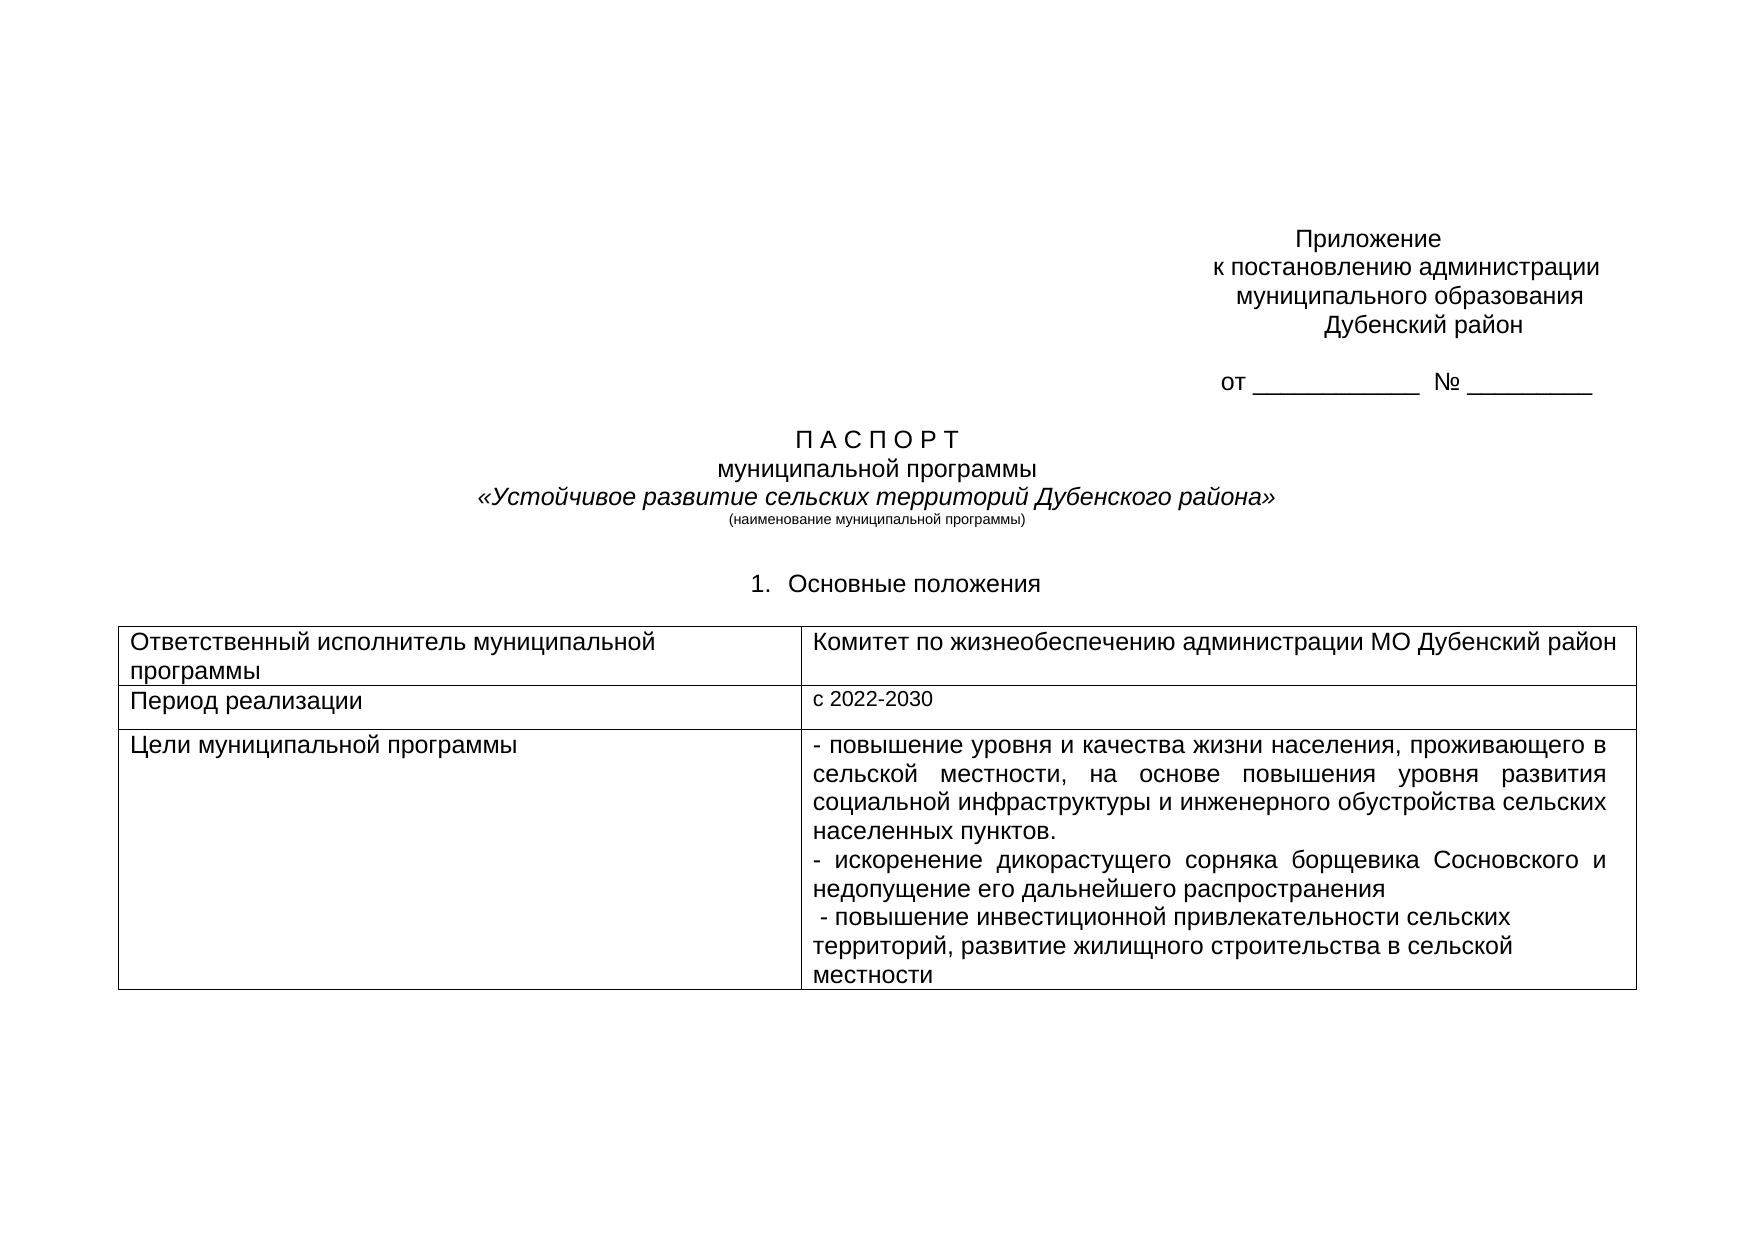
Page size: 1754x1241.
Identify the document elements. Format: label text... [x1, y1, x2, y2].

list Основные положения [156, 569, 1636, 597]
table_cell - повышение уровня и качества жизни населения, проживающего в сельской местности, на основе повышения уровня развития социальной инфраструктуры и инженерного обустройства сельских населенных пунктов. - искоренение дикорастущего сорняка борщевика Сосновского и недопущение его дальнейшего распространения - повышение инвестиционной привлекательности сельских территорий, развитие жилищного строительства в сельской местности [802, 730, 1636, 989]
table_cell Цели муниципальной программы [119, 730, 801, 989]
text (наименование муниципальной программы) [118, 511, 1636, 540]
text Приложение [118, 224, 1636, 252]
table_header Ответственный исполнитель муниципальной программы [119, 627, 801, 685]
text «Устойчивое развитие сельских территорий Дубенского района» [118, 482, 1636, 511]
text Дубенский район [118, 310, 1636, 339]
table_header Комитет по жизнеобеспечению администрации МО Дубенский район [802, 627, 1636, 685]
table_cell с 2022-2030 [802, 686, 1636, 729]
text муниципальной программы [118, 454, 1636, 482]
text П А С П О Р Т [118, 425, 1636, 454]
text к постановлению администрации [118, 252, 1636, 281]
table_cell Период реализации [119, 686, 801, 729]
text муниципального образования [118, 281, 1636, 310]
text от ____________ № _________ [118, 367, 1636, 396]
